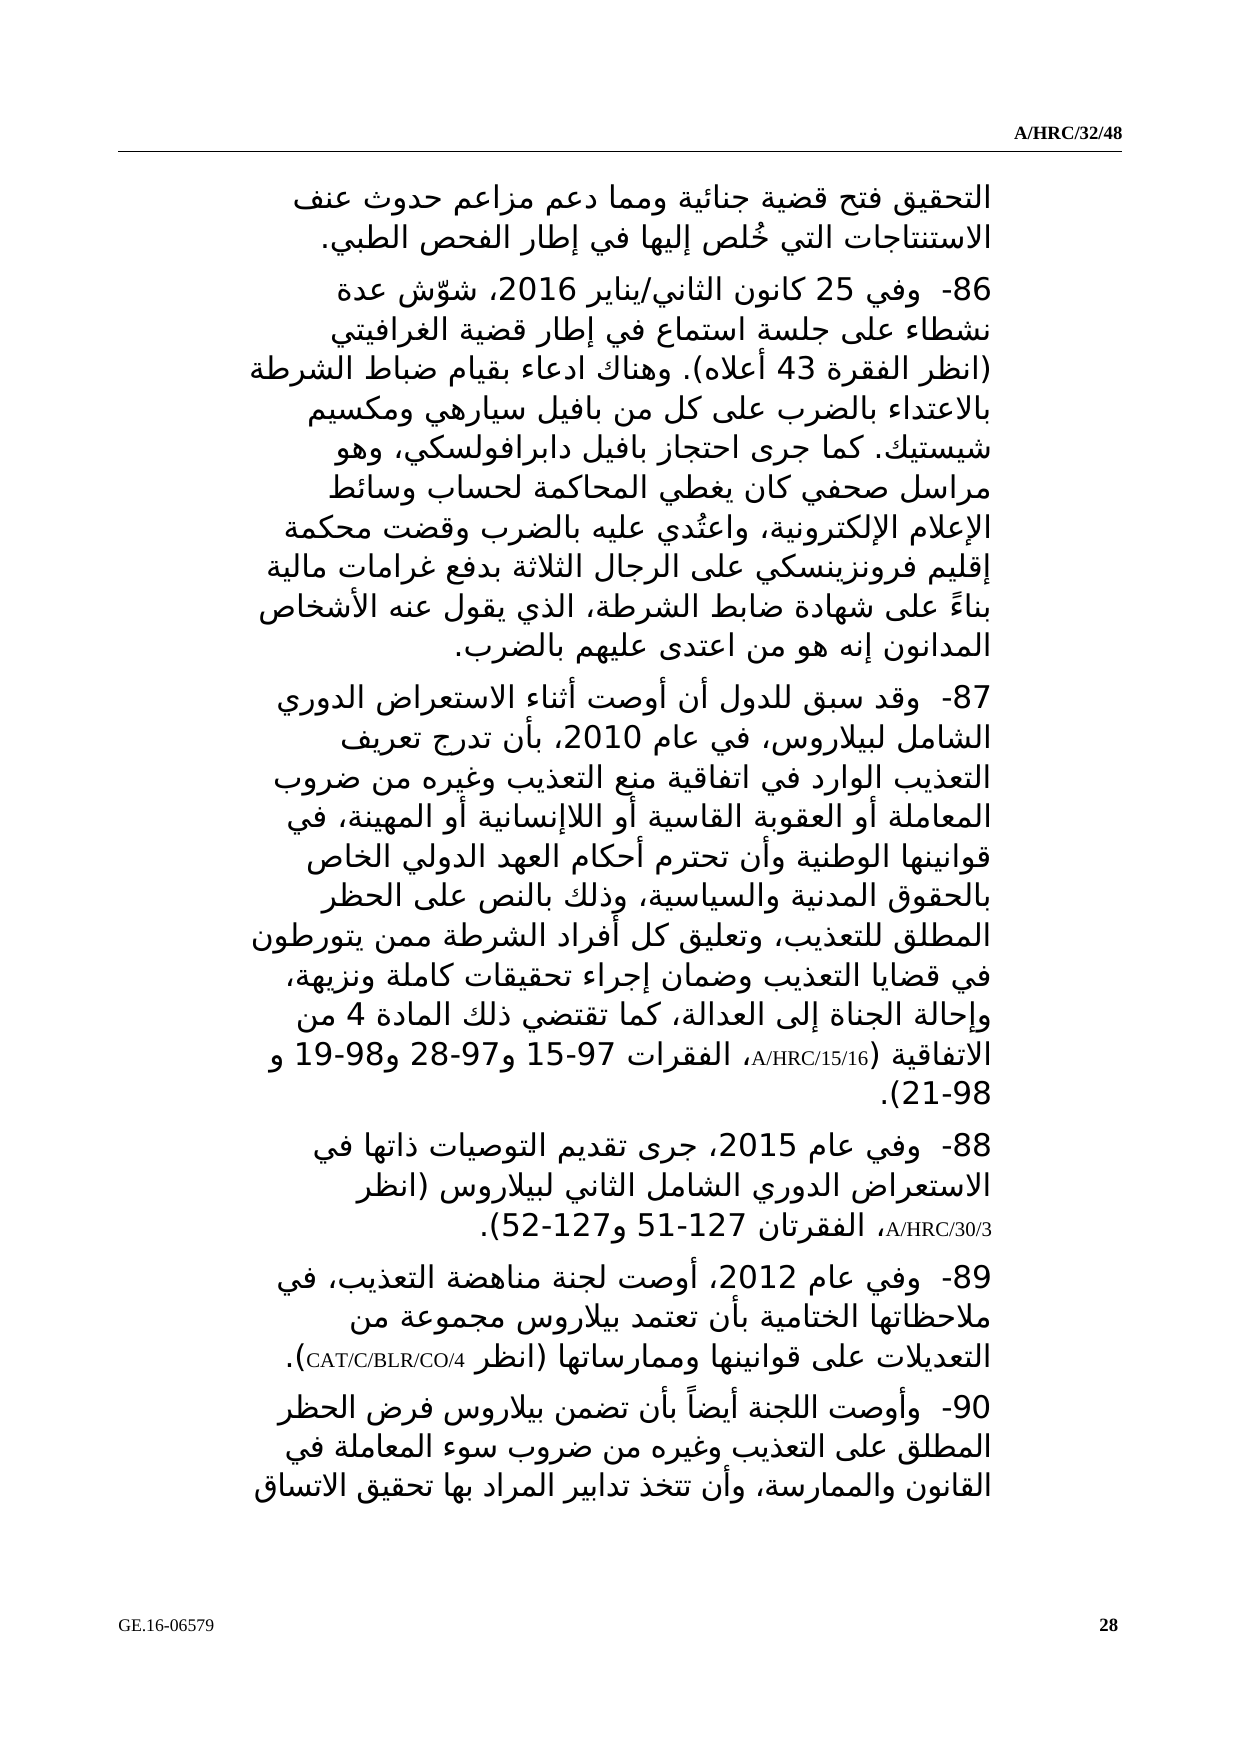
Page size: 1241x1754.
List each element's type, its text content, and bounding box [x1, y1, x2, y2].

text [248, 1388, 992, 1504]
text 86- وفي 25 كانون الثاني/يناير 2016، شوّش عدة نشطاء على جلسة استماع في إطار قضية الغرافيتي (انظر الفقرة 43 أعلاه). وهناك ادعاء بقيام ضباط الشرطة بالاعتداء بالضرب على كل من بافيل سيارهي ومكسيم شيستيك. كما جرى احتجاز بافيل دابرافولسكي، وهو مراسل صحفي كان يغطي المحاكمة لحساب وسائط الإعلام الإلكترونية، واعتُدي عليه بالضرب وقضت محكمة إقليم فرونزينسكي على الرجال الثلاثة بدفع غرامات مالية بناءً على شهادة ضابط الشرطة، الذي يقول عنه الأشخاص المدانون إنه هو من اعتدى عليهم بالضرب. [248, 269, 992, 665]
text 89- وفي عام 2012، أوصت لجنة مناهضة التعذيب، في ملاحظاتها الختامية بأن تعتمد بيلاروس مجموعة من التعديلات على قوانينها وممارساتها (انظر CAT/C/BLR/CO/4). [248, 1256, 992, 1375]
text 88- وفي عام 2015، جرى تقديم التوصيات ذاتها في الاستعراض الدوري الشامل الثاني لبيلاروس (انظر A/HRC/30/3، الفقرتان 127-51 و127-52). [248, 1125, 992, 1244]
text 87- وقد سبق للدول أن أوصت أثناء الاستعراض الدوري الشامل لبيلاروس، في عام 2010، بأن تدرج تعريف التعذيب الوارد في اتفاقية منع التعذيب وغيره من ضروب المعاملة أو العقوبة القاسية أو اللاإنسانية أو المهينة، في قوانينها الوطنية وأن تحترم أحكام العهد الدولي الخاص بالحقوق المدنية والسياسية، وذلك بالنص على الحظر المطلق للتعذيب، وتعليق كل أفراد الشرطة ممن يتورطون في قضايا التعذيب وضمان إجراء تحقيقات كاملة ونزيهة، وإحالة الجناة إلى العدالة، كما تقتضي ذلك المادة 4 من الاتفاقية (A/HRC/15/16، الفقرات 97-15 و97-28 و98-19 و98-21). [248, 677, 992, 1113]
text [248, 177, 992, 256]
